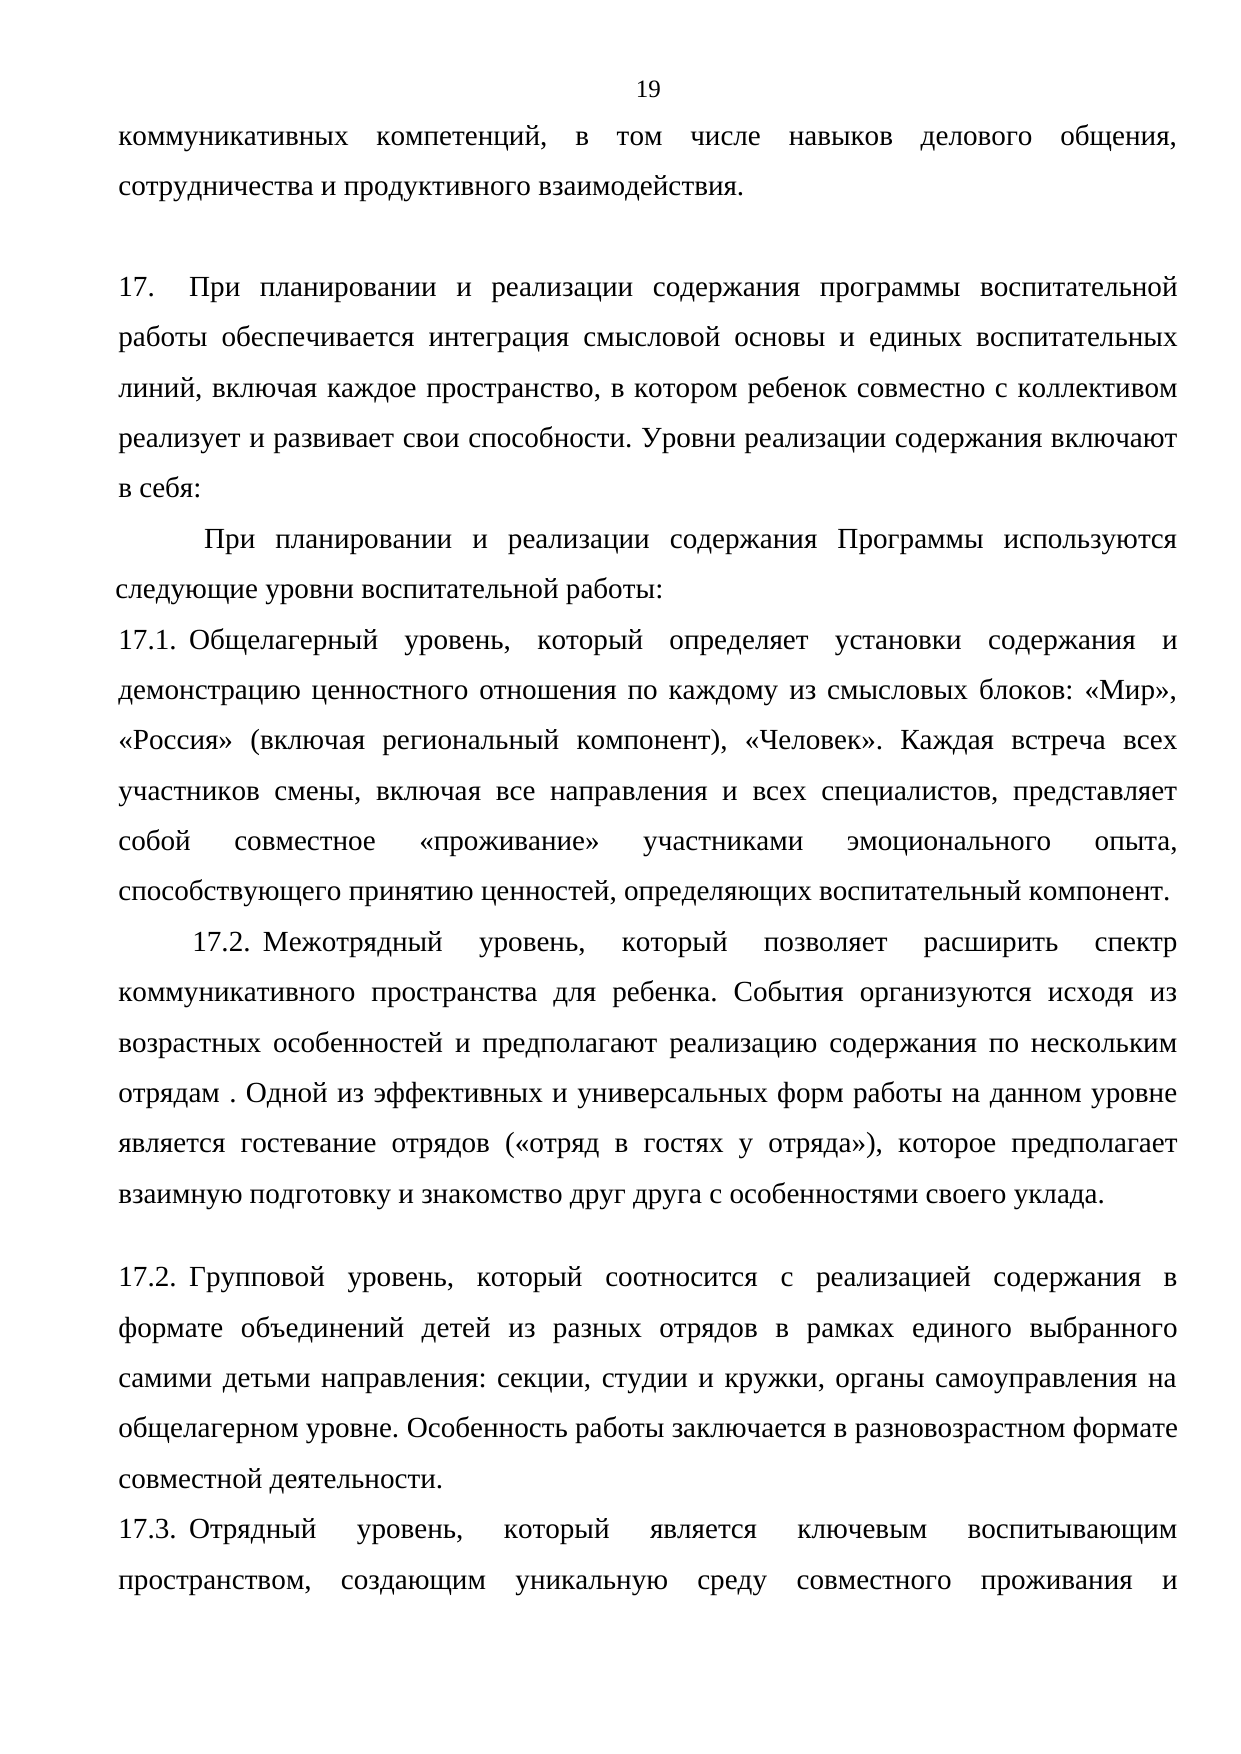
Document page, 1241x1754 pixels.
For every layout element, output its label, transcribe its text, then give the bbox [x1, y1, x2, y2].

text При планировании и реализации содержания Программы используются следующие уровни воспитательной работы: [115, 521, 1178, 605]
list Общелагерный уровень, который определяет установки содержания и демонстрацию ценностного отношения по каждому из смысловых блоков: «Мир», «Россия» (включая региональный компонент), «Человек». Каждая встреча всех участников смены, включая все направления и всех специалистов, представляет собой совместное «проживание» участниками эмоционального опыта, способствующего принятию ценностей, определяющих воспитательный компонент. [118, 622, 1178, 907]
list При планировании и реализации содержания программы воспитательной работы обеспечивается интеграция смысловой основы и единых воспитательных линий, включая каждое пространство, в котором ребенок совместно с коллективом реализует и развивает свои способности. Уровни реализации содержания включают в себя: [118, 269, 1178, 504]
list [118, 1512, 1178, 1596]
list Групповой уровень, который соотносится с реализацией содержания в формате объединений детей из разных отрядов в рамках единого выбранного самими детьми направления: секции, студии и кружки, органы самоуправления на общелагерном уровне. Особенность работы заключается в разновозрастном формате совместной деятельности. [118, 1259, 1178, 1494]
text 17.2. Межотрядный уровень, который позволяет расширить спектр коммуникативного пространства для ребенка. События организуются исходя из возрастных особенностей и предполагают реализацию содержания по нескольким отрядам . Одной из эффективных и универсальных форм работы на данном уровне является гостевание отрядов («отряд в гостях у отряда»), которое предполагает взаимную подготовку и знакомство друг друга с особенностями своего уклада. [118, 924, 1178, 1209]
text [118, 118, 1178, 202]
